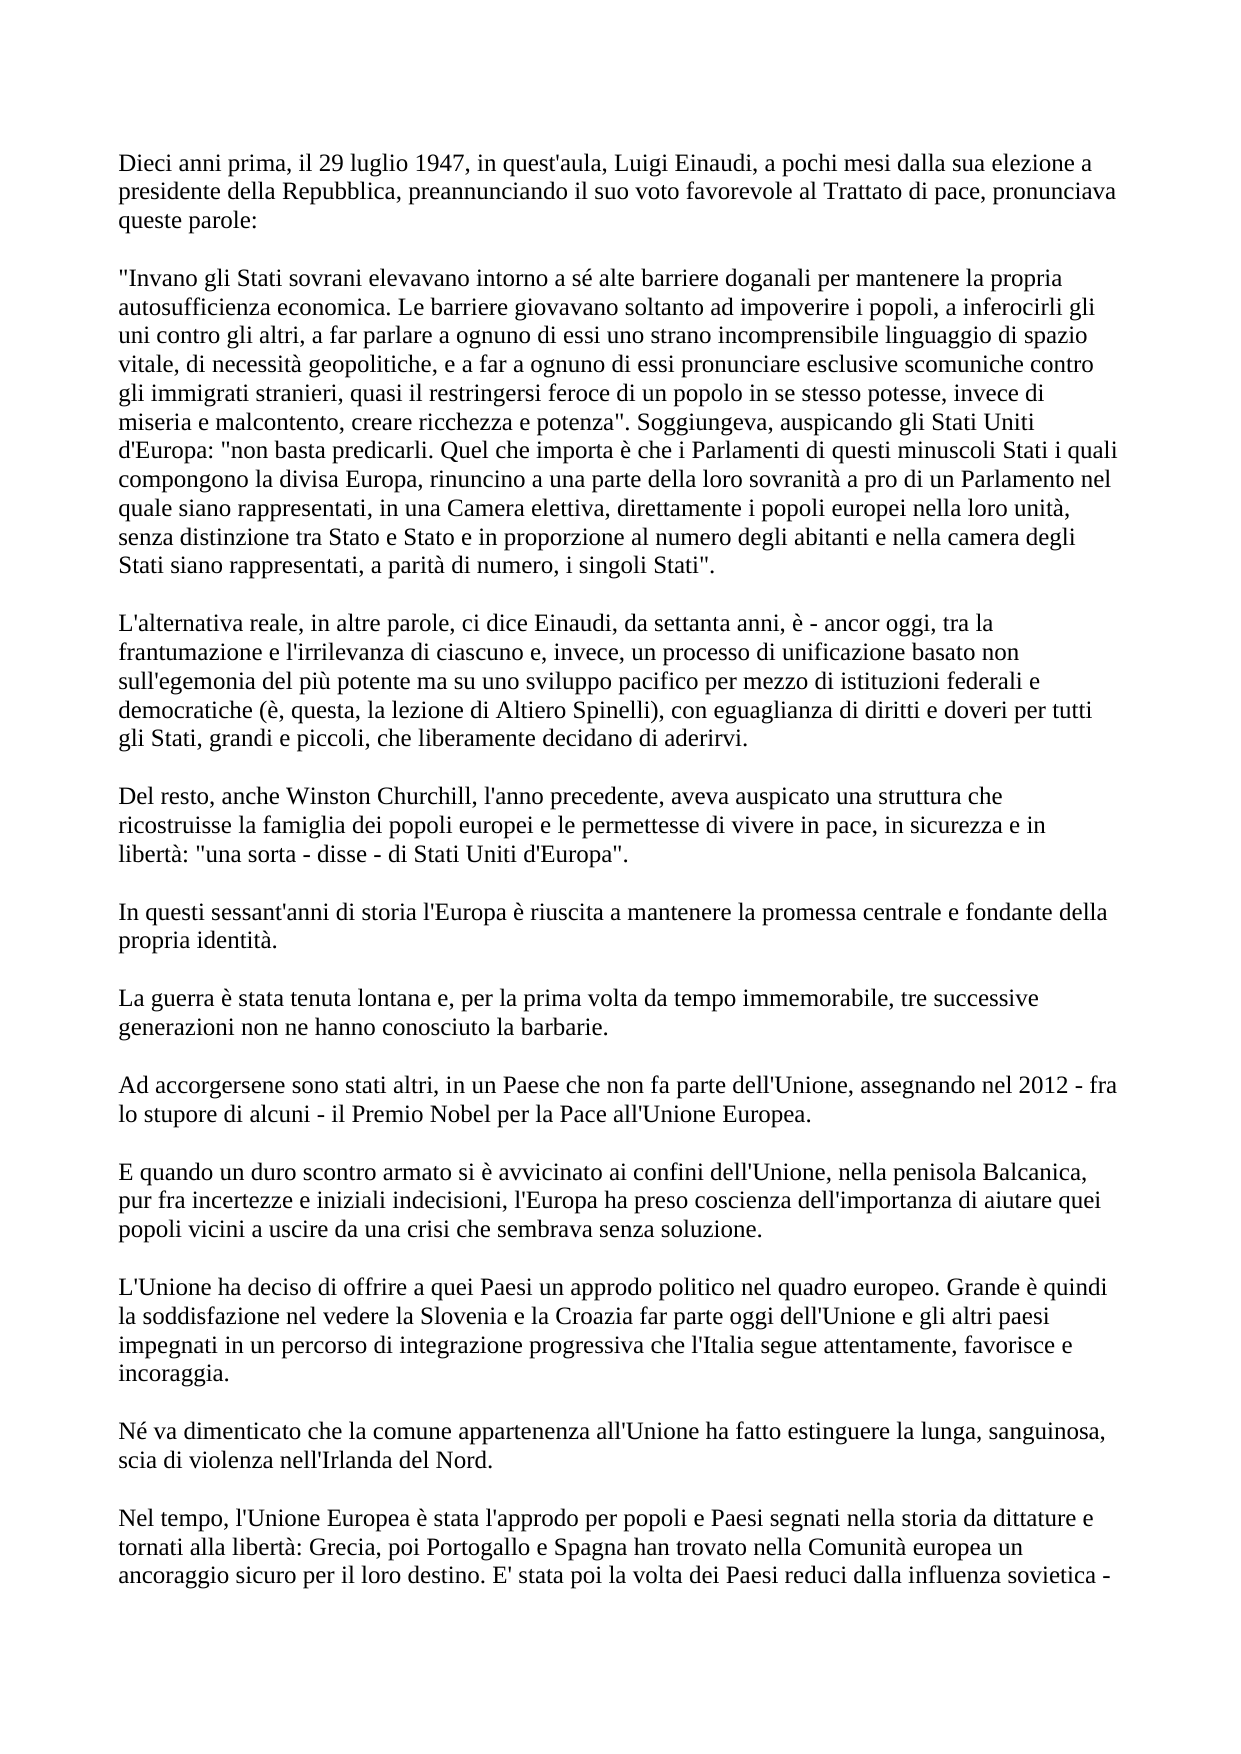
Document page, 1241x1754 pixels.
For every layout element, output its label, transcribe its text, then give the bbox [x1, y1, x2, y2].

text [118, 1503, 1122, 1589]
text "Invano gli Stati sovrani elevavano intorno a sé alte barriere doganali per mantenere la propria autosufficienza economica. Le barriere giovavano soltanto ad impoverire i popoli, a inferocirli gli uni contro gli altri, a far parlare a ognuno di essi uno strano incomprensibile linguaggio di spazio vitale, di necessità geopolitiche, e a far a ognuno di essi pronunciare esclusive scomuniche contro gli immigrati stranieri, quasi il restringersi feroce di un popolo in se stesso potesse, invece di miseria e malcontento, creare ricchezza e potenza". Soggiungeva, auspicando gli Stati Uniti d'Europa: "non basta predicarli. Quel che importa è che i Parlamenti di questi minuscoli Stati i quali compongono la divisa Europa, rinuncino a una parte della loro sovranità a pro di un Parlamento nel quale siano rappresentati, in una Camera elettiva, direttamente i popoli europei nella loro unità, senza distinzione tra Stato e Stato e in proporzione al numero degli abitanti e nella camera degli Stati siano rappresentati, a parità di numero, i singoli Stati". [118, 263, 1122, 579]
text In questi sessant'anni di storia l'Europa è riuscita a mantenere la promessa centrale e fondante della propria identità. [118, 897, 1122, 954]
text L'alternativa reale, in altre parole, ci dice Einaudi, da settanta anni, è - ancor oggi, tra la frantumazione e l'irrilevanza di ciascuno e, invece, un processo di unificazione basato non sull'egemonia del più potente ma su uno sviluppo pacifico per mezzo di istituzioni federali e democratiche (è, questa, la lezione di Altiero Spinelli), con eguaglianza di diritti e doveri per tutti gli Stati, grandi e piccoli, che liberamente decidano di aderirvi. [118, 608, 1122, 752]
text L'Unione ha deciso di offrire a quei Paesi un approdo politico nel quadro europeo. Grande è quindi la soddisfazione nel vedere la Slovenia e la Croazia far parte oggi dell'Unione e gli altri paesi impegnati in un percorso di integrazione progressiva che l'Italia segue attentamente, favorisce e incoraggia. [118, 1272, 1122, 1387]
text E quando un duro scontro armato si è avvicinato ai confini dell'Unione, nella penisola Balcanica, pur fra incertezze e iniziali indecisioni, l'Europa ha preso coscienza dell'importanza di aiutare quei popoli vicini a uscire da una crisi che sembrava senza soluzione. [118, 1157, 1122, 1243]
text Del resto, anche Winston Churchill, l'anno precedente, aveva auspicato una struttura che ricostruisse la famiglia dei popoli europei e le permettesse di vivere in pace, in sicurezza e in libertà: "una sorta - disse - di Stati Uniti d'Europa". [118, 781, 1122, 868]
text Né va dimenticato che la comune appartenenza all'Unione ha fatto estinguere la lunga, sanguinosa, scia di violenza nell'Irlanda del Nord. [118, 1416, 1122, 1474]
text Ad accorgersene sono stati altri, in un Paese che non fa parte dell'Unione, assegnando nel 2012 - fra lo stupore di alcuni - il Premio Nobel per la Pace all'Unione Europea. [118, 1070, 1122, 1128]
text Dieci anni prima, il 29 luglio 1947, in quest'aula, Luigi Einaudi, a pochi mesi dalla sua elezione a presidente della Repubblica, preannunciando il suo voto favorevole al Trattato di pace, pronunciava queste parole: [118, 148, 1122, 234]
text La guerra è stata tenuta lontana e, per la prima volta da tempo immemorabile, tre successive generazioni non ne hanno conosciuto la barbarie. [118, 983, 1122, 1041]
